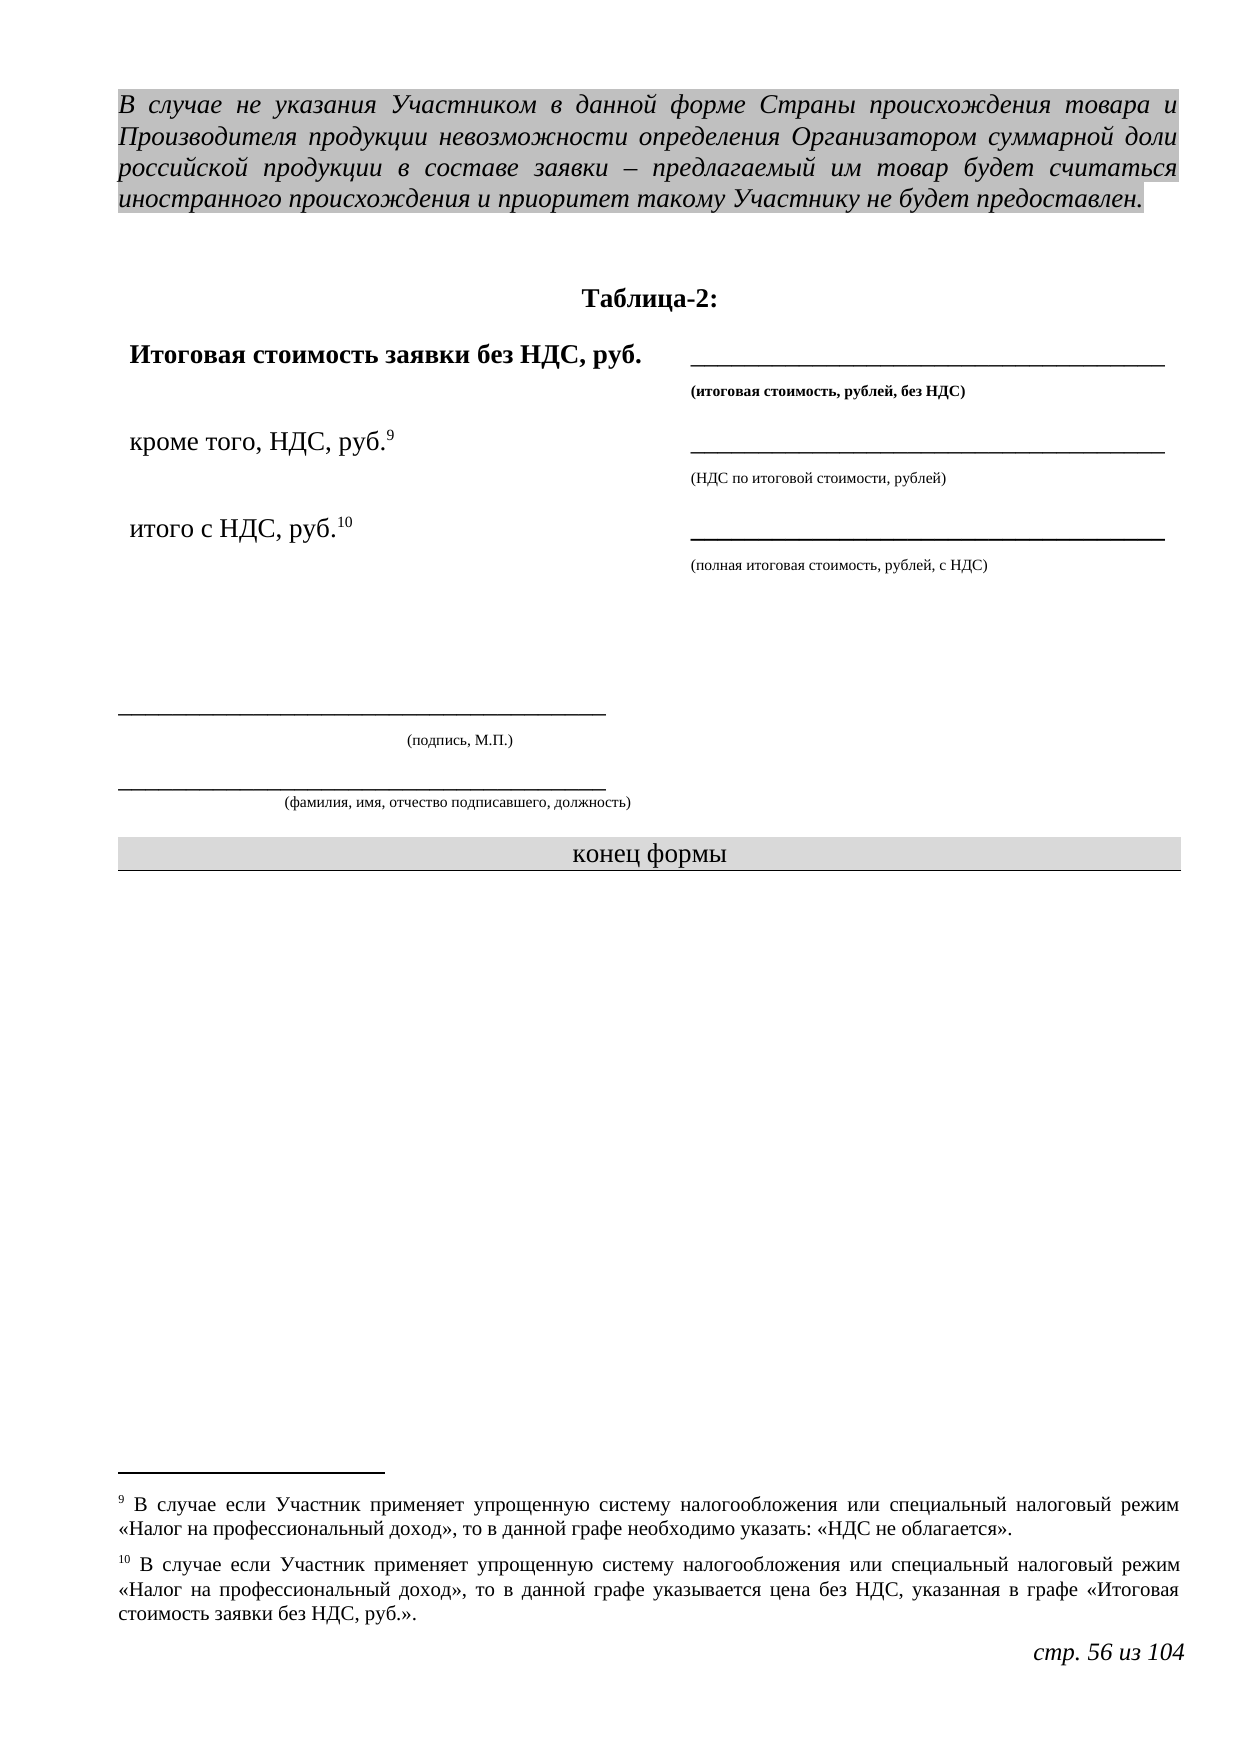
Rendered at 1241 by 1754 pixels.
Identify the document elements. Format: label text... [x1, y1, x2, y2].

text Таблица-2: [118, 282, 1181, 313]
text ____________________________________ [118, 687, 1181, 718]
text (подпись, М.П.) [118, 731, 797, 762]
text (фамилия, имя, отчество подписавшего, должность) [118, 793, 797, 824]
table_cell кроме того, НДС, руб. [118, 413, 679, 500]
text конец формы [118, 837, 1181, 870]
table_cell ___________________________________ (НДС по итоговой стоимости, рублей) [679, 413, 1185, 500]
table_cell ___________________________________ (полная итоговая стоимость, рублей, с НДС) [679, 500, 1185, 587]
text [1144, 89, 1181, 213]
table_header ___________________________________ (итоговая стоимость, рублей, без НДС) [679, 326, 1185, 413]
text ____________________________________ [118, 762, 1181, 793]
table_cell итого с НДС, руб. [118, 500, 679, 587]
table_header Итоговая стоимость заявки без НДС, руб. [118, 326, 679, 413]
